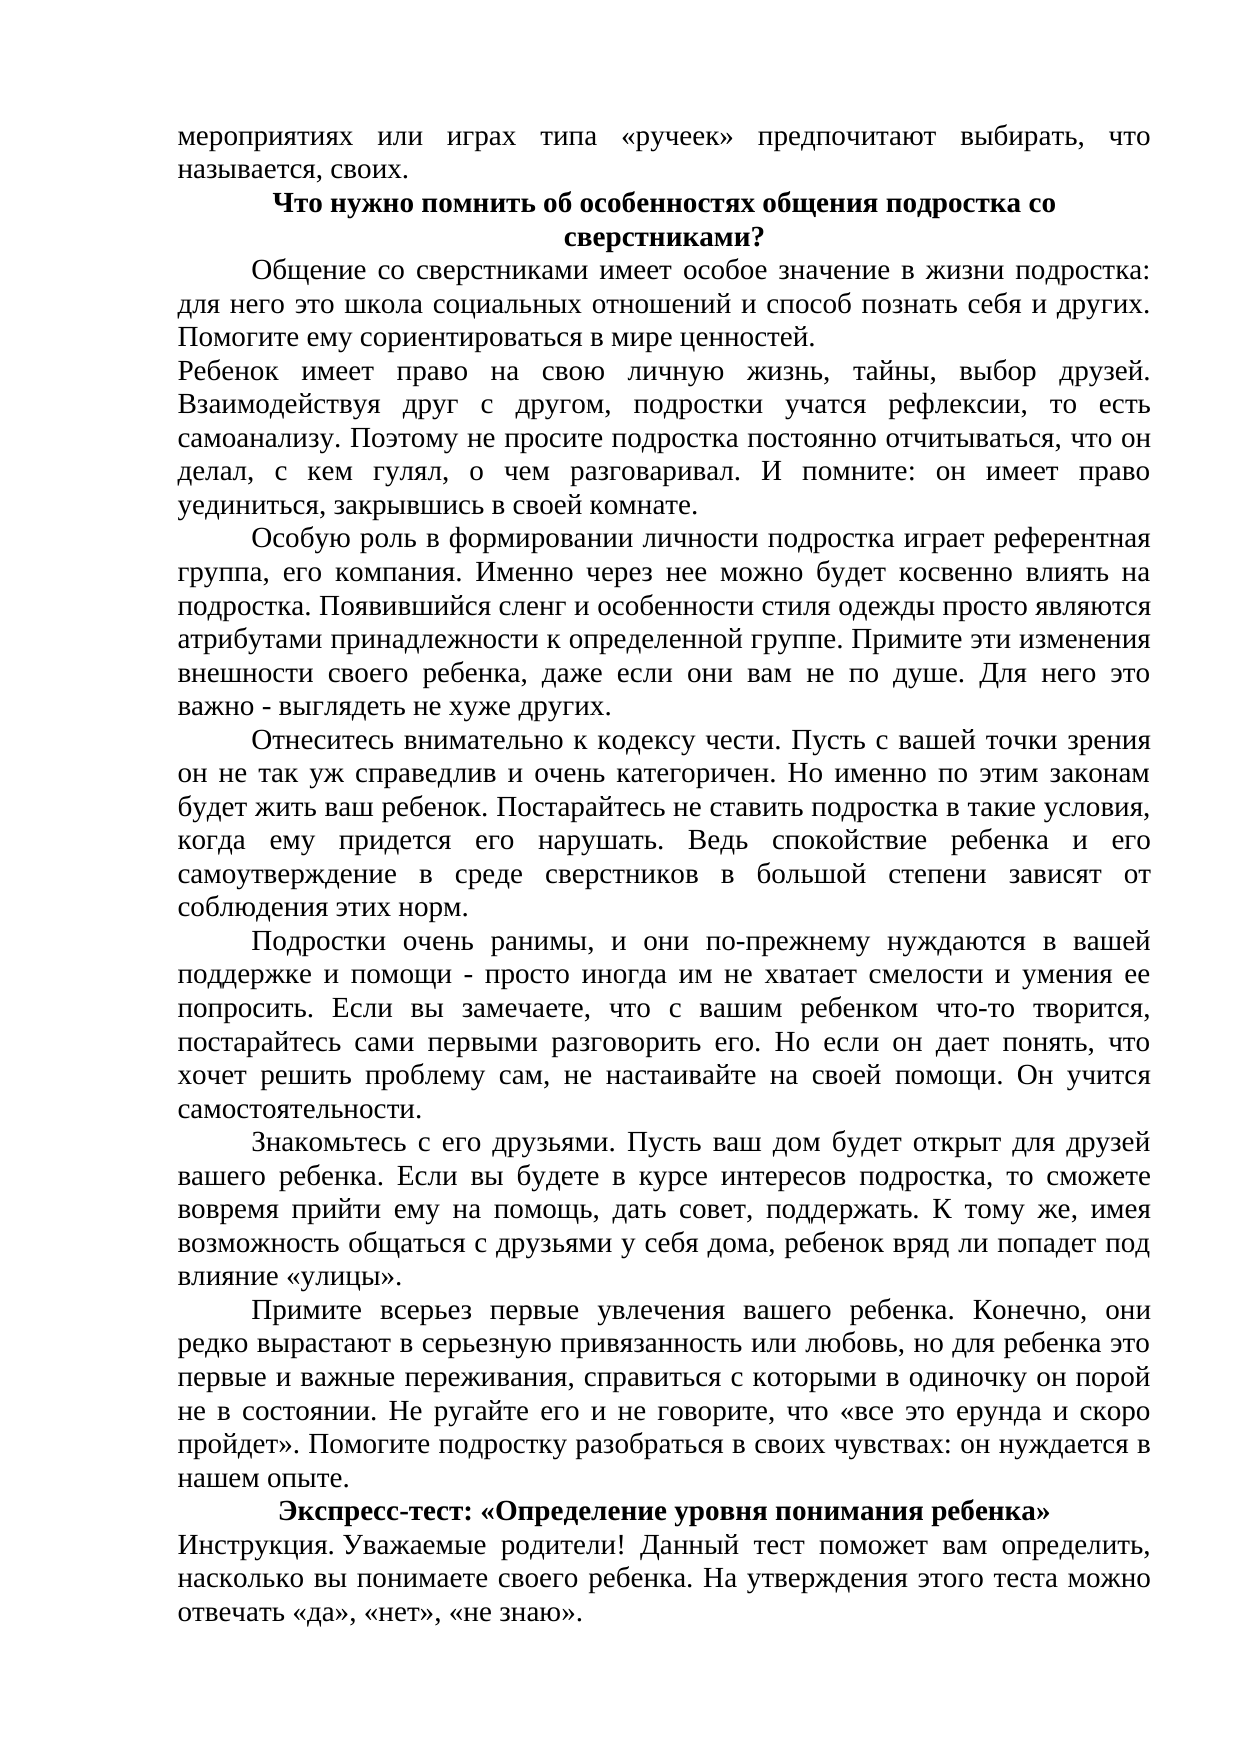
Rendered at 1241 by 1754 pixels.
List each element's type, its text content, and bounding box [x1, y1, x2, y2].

text Знакомьтесь с его друзьями. Пусть ваш дом будет открыт для друзей вашего ребенка. Если вы будете в курсе интересов подростка, то сможете вовремя прийти ему на помощь, дать совет, поддержать. К тому же, имея возможность общаться с друзьями у себя дома, ребенок вряд ли попадет под влияние «улицы». [177, 1124, 1152, 1292]
text Подростки очень ранимы, и они по-прежнему нуждаются в вашей поддержке и помощи - просто иногда им не хватает смелости и умения ее попросить. Если вы замечаете, что с вашим ребенком что-то творится, постарайтесь сами первыми разговорить его. Но если он дает понять, что хочет решить проблему сам, не настаивайте на своей помощи. Он учится самостоятельности. [177, 923, 1152, 1124]
text Общение со сверстниками имеет особое значение в жизни подростка: для него это школа социальных отношений и способ познать себя и других. Помогите ему сориентироваться в мире ценностей. [177, 252, 1152, 353]
text Отнеситесь внимательно к кодексу чести. Пусть с вашей точки зрения он не так уж справедлив и очень категоричен. Но именно по этим законам будет жить ваш ребенок. Постарайтесь не ставить подростка в такие условия, когда ему придется его нарушать. Ведь спокойствие ребенка и его самоутверждение в среде сверстников в большой степени зависят от соблюдения этих норм. [177, 722, 1152, 923]
text Инструкция. Уважаемые родители! Данный тест поможет вам определить, насколько вы понимаете своего ребенка. На утверждения этого теста можно отвечать «да», «нет», «не знаю». [177, 1527, 1152, 1627]
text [177, 118, 1152, 185]
text Особую роль в формировании личности подростка играет референтная группа, его компания. Именно через нее можно будет косвенно влиять на подростка. Появившийся сленг и особенности стиля одежды просто являются атрибутами принадлежности к определенной группе. Примите эти изменения внешности своего ребенка, даже если они вам не по душе. Для него это важно - выглядеть не хуже других. [177, 521, 1152, 722]
text Экспресс-тест: «Определение уровня понимания ребенка» [177, 1493, 1152, 1527]
text Что нужно помнить об особенностях общения подростка со сверстниками? [177, 185, 1152, 252]
text Ребенок имеет право на свою личную жизнь, тайны, выбор друзей. Взаимодействуя друг с другом, подростки учатся рефлексии, то есть самоанализу. Поэтому не просите подростка постоянно отчитываться, что он делал, с кем гулял, о чем разговаривал. И помните: он имеет право уединиться, закрывшись в своей комнате. [177, 353, 1152, 521]
text Примите всерьез первые увлечения вашего ребенка. Конечно, они редко вырастают в серьезную привязанность или любовь, но для ребенка это первые и важные переживания, справиться с которыми в одиночку он порой не в состоянии. Не ругайте его и не говорите, что «все это ерунда и скоро пройдет». Помогите подростку разобраться в своих чувствах: он нуждается в нашем опыте. [177, 1292, 1152, 1493]
